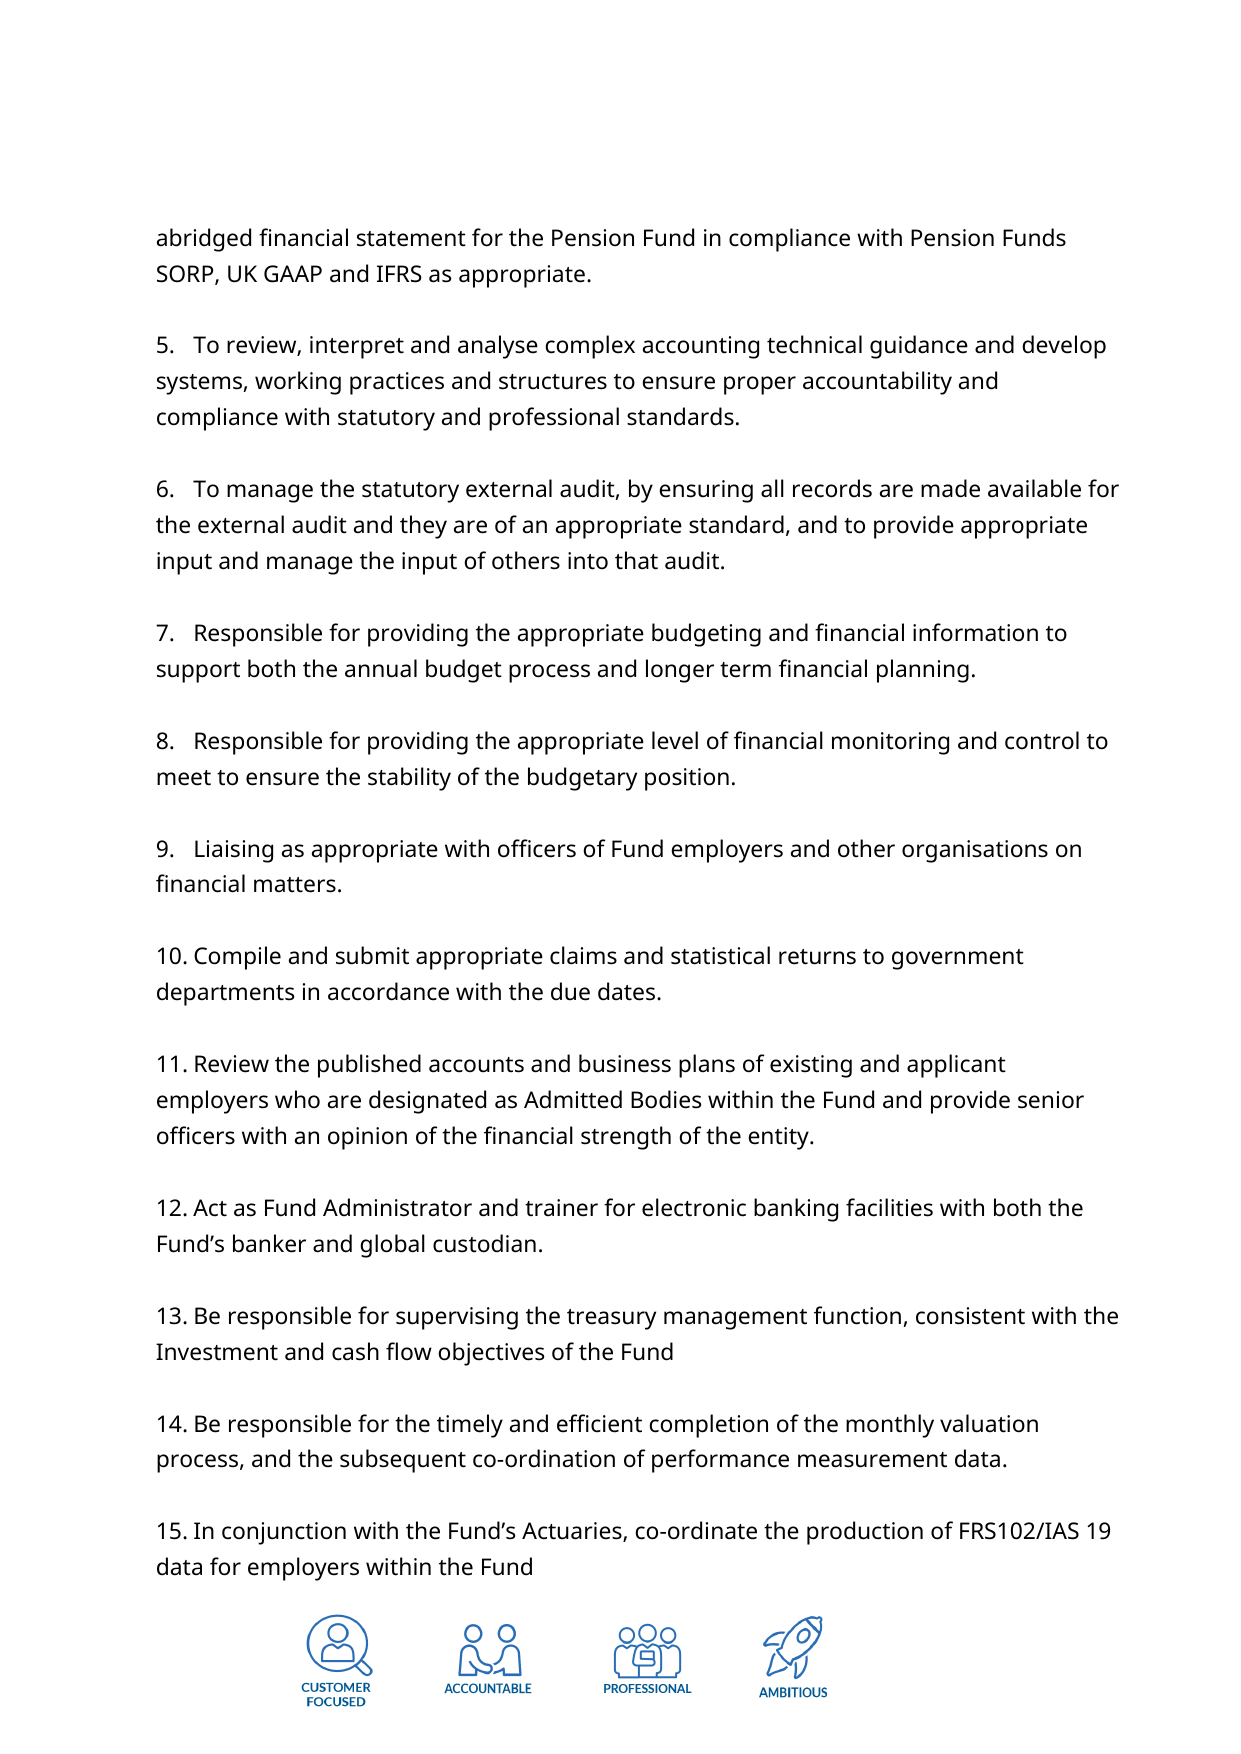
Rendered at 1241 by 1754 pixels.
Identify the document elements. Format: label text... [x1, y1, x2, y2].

text 7. Responsible for providing the appropriate budgeting and financial information to support both the annual budget process and longer term financial planning. [156, 617, 1122, 684]
picture [582, 1609, 699, 1709]
text 14. Be responsible for the timely and efficient completion of the monthly valuation process, and the subsequent co-ordination of performance measurement data. [156, 1407, 1122, 1475]
text 6. To manage the statutory external audit, by ensuring all records are made available for the external audit and they are of an appropriate standard, and to provide appropriate input and manage the input of others into that audit. [156, 473, 1122, 576]
text 10. Compile and submit appropriate claims and statistical returns to government departments in accordance with the due dates. [156, 940, 1122, 1007]
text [156, 222, 1122, 289]
picture [277, 1602, 387, 1713]
text 5. To review, interpret and analyse complex accounting technical guidance and develop systems, working practices and structures to ensure proper accountability and compliance with statutory and professional standards. [156, 329, 1122, 432]
picture [739, 1600, 839, 1711]
text 9. Liaising as appropriate with officers of Fund employers and other organisations on financial matters. [156, 832, 1122, 900]
text 15. In conjunction with the Fund’s Actuaries, co-ordinate the production of FRS102/IAS 19 data for employers within the Fund [156, 1515, 1122, 1582]
text 8. Responsible for providing the appropriate level of financial monitoring and control to meet to ensure the stability of the budgetary position. [156, 725, 1122, 792]
text 13. Be responsible for supervising the treasury management function, consistent with the Investment and cash flow objectives of the Fund [156, 1300, 1122, 1367]
text 12. Act as Fund Administrator and trainer for electronic banking facilities with both the Fund’s banker and global custodian. [156, 1192, 1122, 1259]
picture [431, 1614, 540, 1703]
text 11. Review the published accounts and business plans of existing and applicant employers who are designated as Admitted Bodies within the Fund and provide senior officers with an opinion of the financial strength of the entity. [156, 1048, 1122, 1151]
